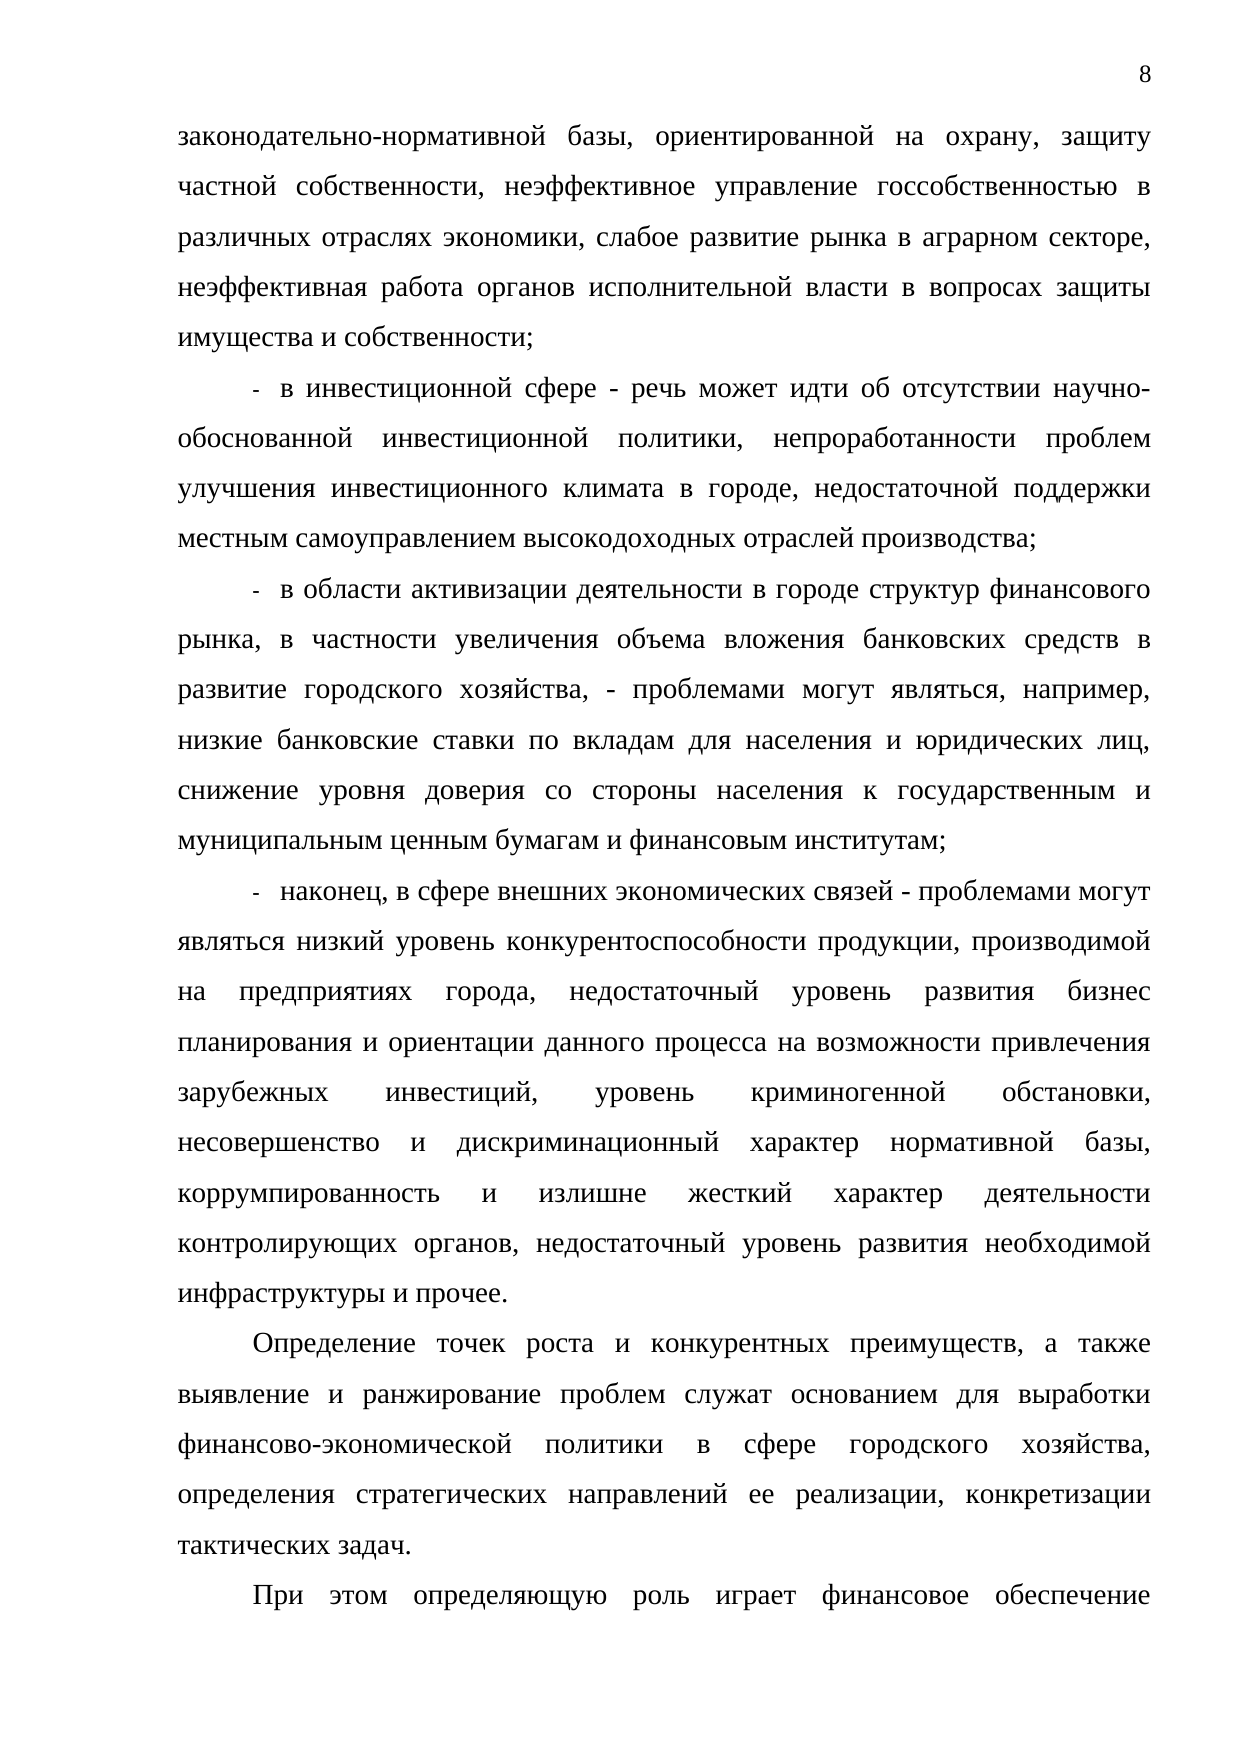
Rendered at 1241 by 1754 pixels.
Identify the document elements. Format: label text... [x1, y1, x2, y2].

text Определение точек роста и конкурентных преимуществ, а также выявление и ранжирование проблем служат основанием для выработки финансово-экономической политики в сфере городского хозяйства, определения стратегических направлений ее реализации, конкретизации тактических задач. [177, 1326, 1152, 1560]
text в области активизации деятельности в городе структур финансового рынка, в частности увеличения объема вложения банковских средств в развитие городского хозяйства, - проблемами могут являться, например, низкие банковские ставки по вкладам для населения и юридических лиц, снижение уровня доверия со стороны населения к государственным и муниципальным ценным бумагам и финансовым институтам; [177, 571, 1152, 856]
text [177, 118, 1152, 353]
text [177, 1577, 1152, 1611]
text в инвестиционной сфере - речь может идти об отсутствии научно-обоснованной инвестиционной политики, непроработанности проблем улучшения инвестиционного климата в городе, недостаточной поддержки местным самоуправлением высокодоходных отраслей производства; [177, 370, 1152, 554]
text наконец, в сфере внешних экономических связей - проблемами могут являться низкий уровень конкурентоспособности продукции, производимой на предприятиях города, недостаточный уровень развития бизнес планирования и ориентации данного процесса на возможности привлечения зарубежных инвестиций, уровень криминогенной обстановки, несовершенство и дискриминационный характер нормативной базы, коррумпированность и излишне жесткий характер деятельности контролирующих органов, недостаточный уровень развития необходимой инфраструктуры и прочее. [177, 873, 1152, 1309]
